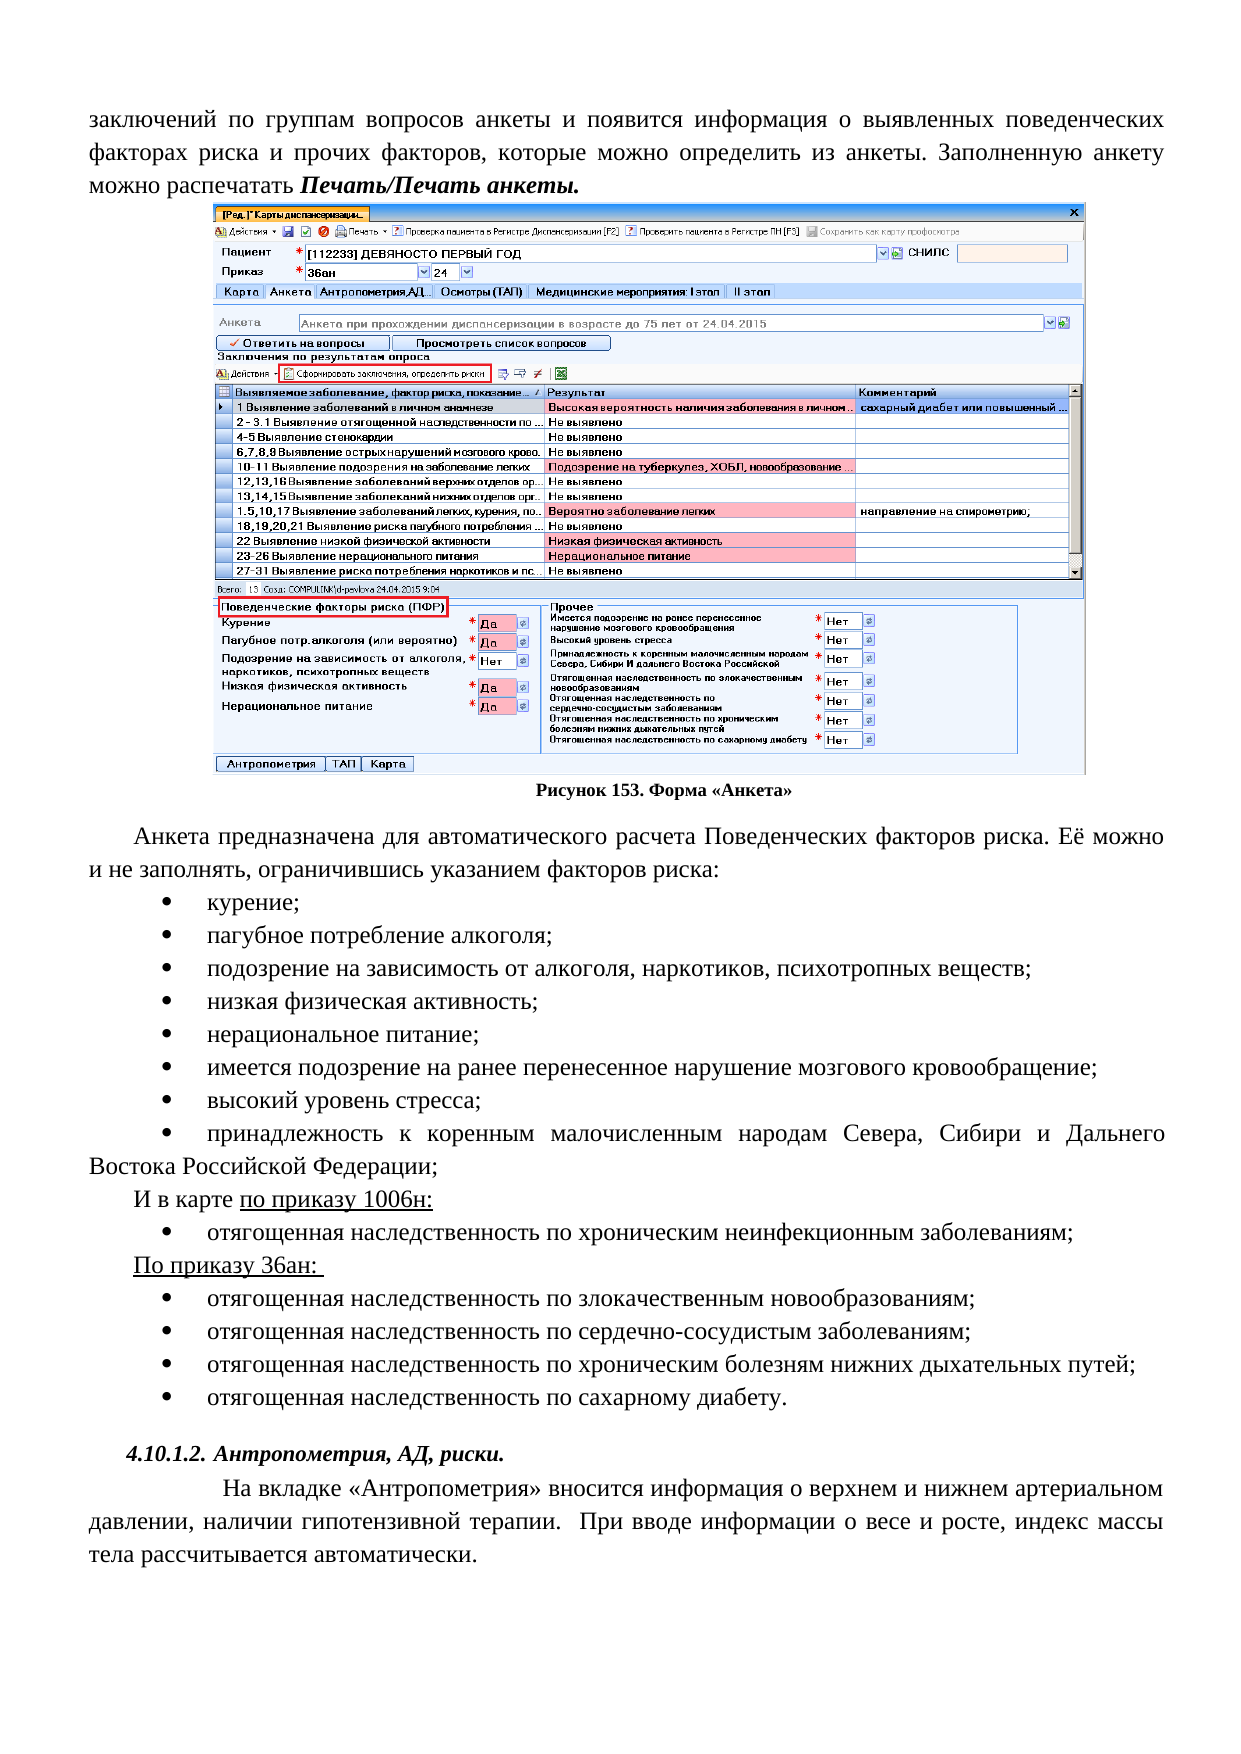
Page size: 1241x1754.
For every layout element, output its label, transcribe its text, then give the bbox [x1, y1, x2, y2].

picture [212, 202, 1086, 775]
list принадлежность к коренным малочисленным народам Севера, Сибири и Дальнего Востока Российской Федерации; [89, 1118, 1165, 1180]
text Рисунок 153. Форма «Анкета» [89, 778, 1165, 800]
list По приказу 36ан: [89, 1250, 1165, 1279]
subtitle Антропометрия, АД, риски. [126, 1440, 1165, 1467]
list имеется подозрение на ранее перенесенное нарушение мозгового кровообращение; [89, 1052, 1165, 1081]
text На вкладке «Антропометрия» вносится информация о верхнем и нижнем артериальном давлении, наличии гипотензивной терапии. При вводе информации о весе и росте, индекс массы тела рассчитывается автоматически. [89, 1473, 1165, 1568]
list курение; [89, 887, 1165, 916]
list высокий уровень стресса; [89, 1085, 1165, 1114]
list пагубное потребление алкоголя; [89, 920, 1165, 949]
list отягощенная наследственность по хроническим неинфекционным заболеваниям; [89, 1217, 1165, 1246]
list нерациональное питание; [89, 1019, 1165, 1048]
list отягощенная наследственность по злокачественным новообразованиям; [89, 1283, 1165, 1312]
list отягощенная наследственность по хроническим болезням нижних дыхательных путей; [89, 1349, 1165, 1378]
list подозрение на зависимость от алкоголя, наркотиков, психотропных веществ; [89, 953, 1165, 982]
list Анкета предназначена для автоматического расчета Поведенческих факторов риска. Её можно и не заполнять, ограничившись указанием факторов риска: [89, 821, 1165, 883]
list низкая физическая активность; [89, 986, 1165, 1015]
list отягощенная наследственность по сахарному диабету. [89, 1382, 1165, 1411]
list И в карте по приказу 1006н: [89, 1184, 1165, 1213]
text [89, 104, 1165, 198]
list отягощенная наследственность по сердечно-сосудистым заболеваниям; [89, 1316, 1165, 1345]
